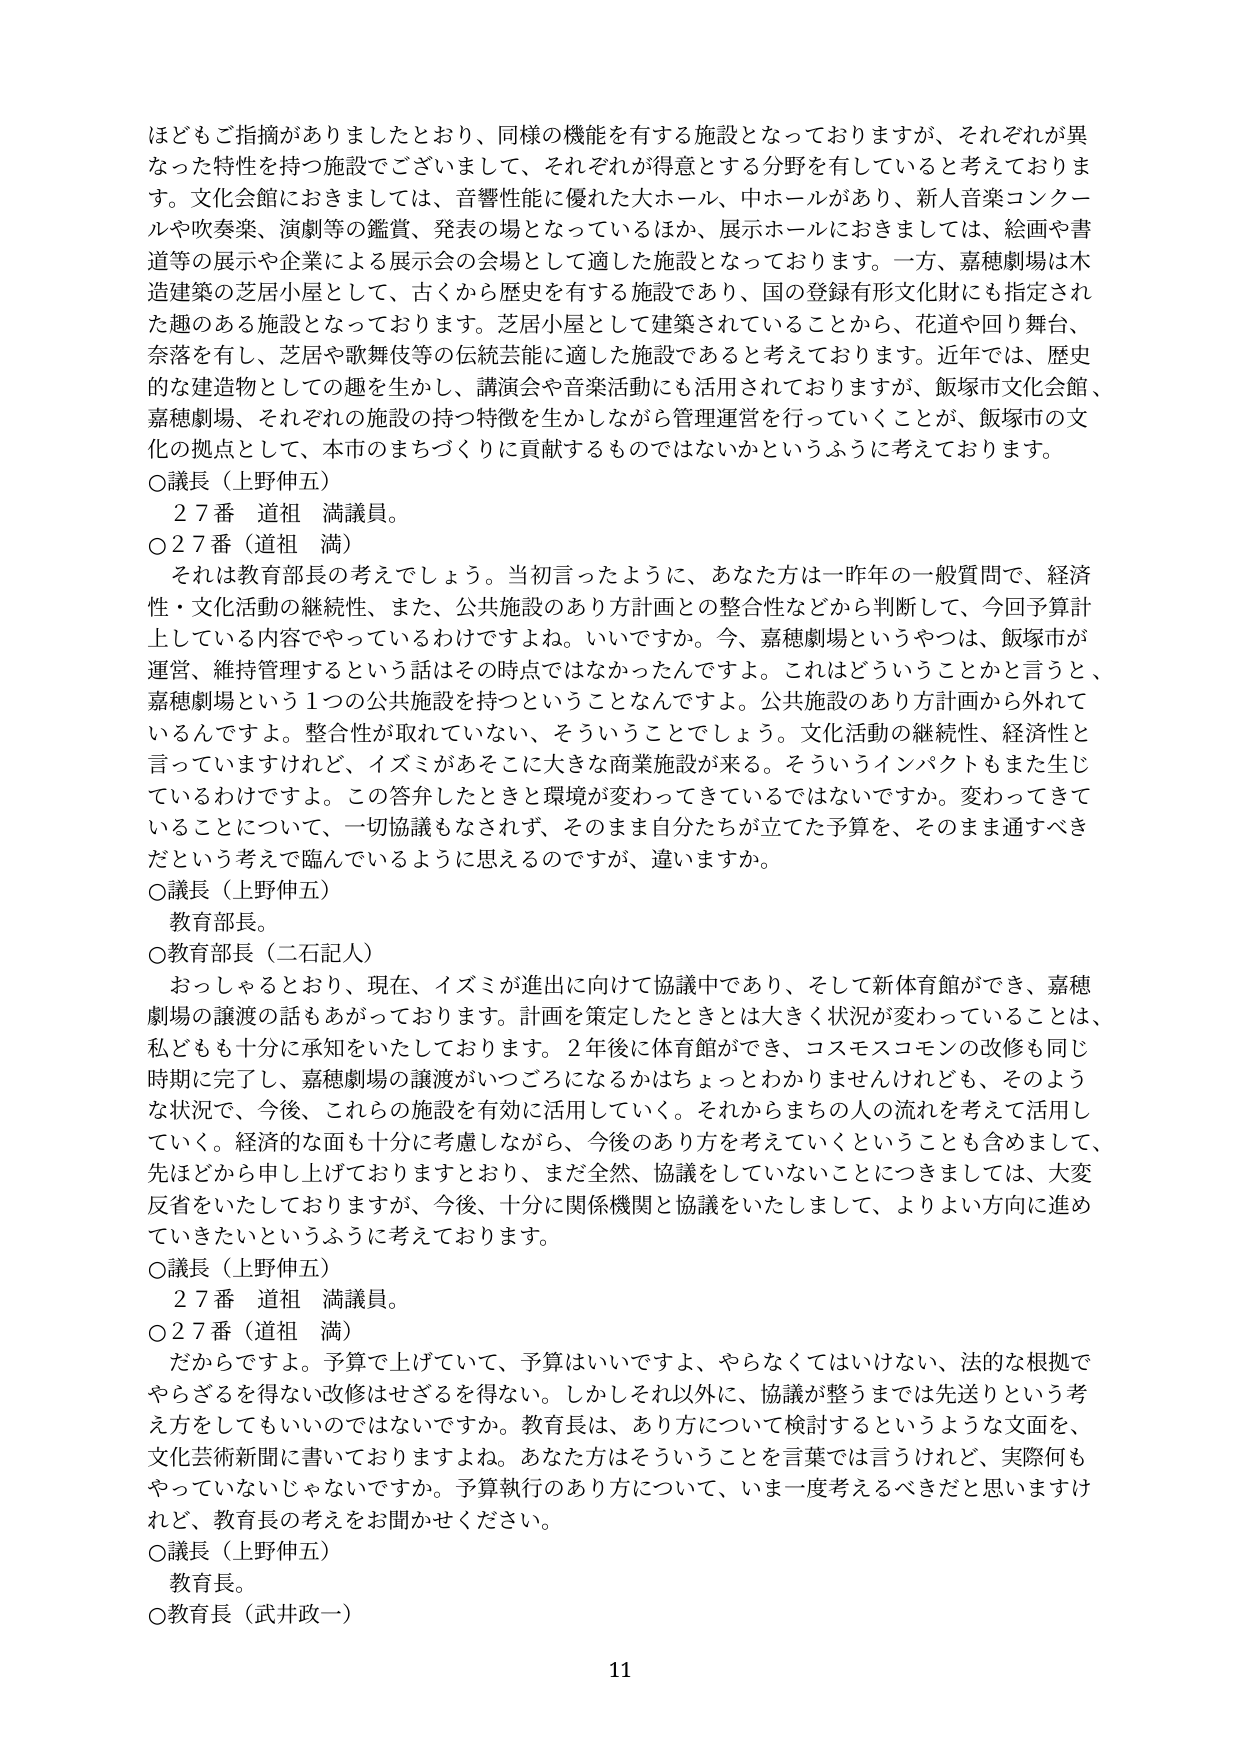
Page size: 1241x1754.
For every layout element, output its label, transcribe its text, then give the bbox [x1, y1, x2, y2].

text ○２７番（道祖 満） [148, 1314, 1092, 1346]
text ○議長（上野伸五） [148, 464, 1092, 496]
text おっしゃるとおり、現在、イズミが進出に向けて協議中であり、そして新体育館ができ、嘉穂劇場の譲渡の話もあがっております。計画を策定したときとは大きく状況が変わっていることは、私どもも十分に承知をいたしております。２年後に体育館ができ、コスモスコモンの改修も同じ時期に完了し、嘉穂劇場の譲渡がいつごろになるかはちょっとわかりませんけれども、そのような状況で、今後、これらの施設を有効に活用していく。それからまちの人の流れを考えて活用していく。経済的な面も十分に考慮しながら、今後のあり方を考えていくということも含めまして、先ほどから申し上げておりますとおり、まだ全然、協議をしていないことにつきましては、大変反省をいたしておりますが、今後、十分に関係機関と協議をいたしまして、よりよい方向に進めていきたいというふうに考えております。 [148, 968, 1092, 1251]
text ２７番 道祖 満議員。 [148, 496, 1092, 527]
text ２７番 道祖 満議員。 [148, 1283, 1092, 1314]
text ○２７番（道祖 満） [148, 527, 1092, 559]
text ○議長（上野伸五） [148, 1534, 1092, 1566]
text ○議長（上野伸五） [148, 1251, 1092, 1283]
text 教育部長。 [148, 905, 1092, 936]
text ○教育部長（二石記人） [148, 936, 1092, 968]
text ○教育長（武井政一） [148, 1597, 1092, 1629]
text 教育長。 [148, 1566, 1092, 1597]
text ○議長（上野伸五） [148, 873, 1092, 905]
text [148, 118, 1092, 464]
text それは教育部長の考えでしょう。当初言ったように、あなた方は一昨年の一般質問で、経済性・文化活動の継続性、また、公共施設のあり方計画との整合性などから判断して、今回予算計上している内容でやっているわけですよね。いいですか。今、嘉穂劇場というやつは、飯塚市が運営、維持管理するという話はその時点ではなかったんですよ。これはどういうことかと言うと、嘉穂劇場という１つの公共施設を持つということなんですよ。公共施設のあり方計画から外れているんですよ。整合性が取れていない、そういうことでしょう。文化活動の継続性、経済性と言っていますけれど、イズミがあそこに大きな商業施設が来る。そういうインパクトもまた生じているわけですよ。この答弁したときと環境が変わってきているではないですか。変わってきていることについて、一切協議もなされず、そのまま自分たちが立てた予算を、そのまま通すべきだという考えで臨んでいるように思えるのですが、違いますか。 [148, 559, 1092, 873]
text だからですよ。予算で上げていて、予算はいいですよ、やらなくてはいけない、法的な根拠でやらざるを得ない改修はせざるを得ない。しかしそれ以外に、協議が整うまでは先送りという考え方をしてもいいのではないですか。教育長は、あり方について検討するというような文面を、文化芸術新聞に書いておりますよね。あなた方はそういうことを言葉では言うけれど、実際何もやっていないじゃないですか。予算執行のあり方について、いま一度考えるべきだと思いますけれど、教育長の考えをお聞かせください。 [148, 1346, 1092, 1534]
